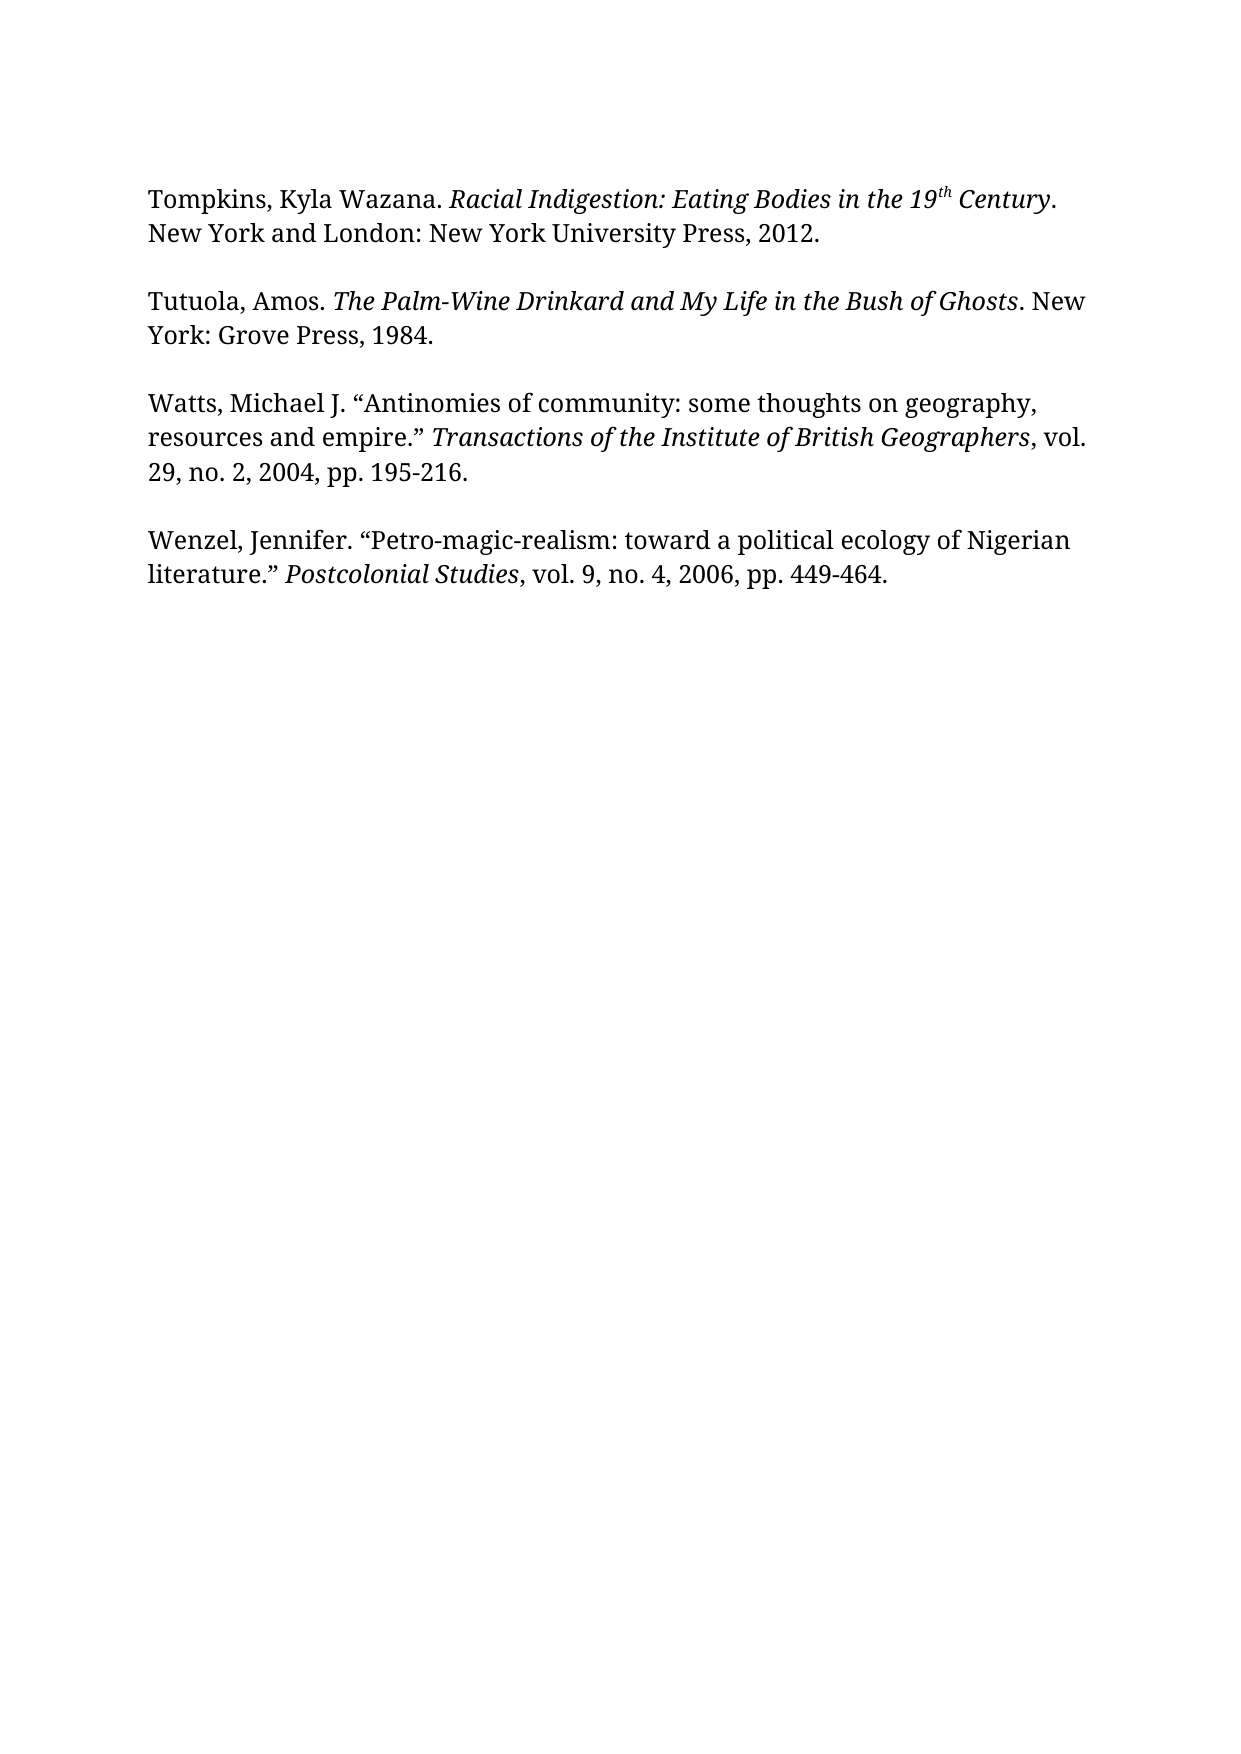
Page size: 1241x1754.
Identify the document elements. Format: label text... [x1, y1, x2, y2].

text Watts, Michael J. “Antinomies of community: some thoughts on geography, resources and empire.” Transactions of the Institute of British Geographers, vol. 29, no. 2, 2004, pp. 195-216. [148, 386, 1093, 488]
text Wenzel, Jennifer. “Petro-magic-realism: toward a political ecology of Nigerian literature.” Postcolonial Studies, vol. 9, no. 4, 2006, pp. 449-464. [148, 522, 1093, 590]
text Tompkins, Kyla Wazana. Racial Indigestion: Eating Bodies in the 19th Century. New York and London: New York University Press, 2012. [148, 182, 1093, 250]
text Tutuola, Amos. The Palm-Wine Drinkard and My Life in the Bush of Ghosts. New York: Grove Press, 1984. [148, 284, 1093, 352]
